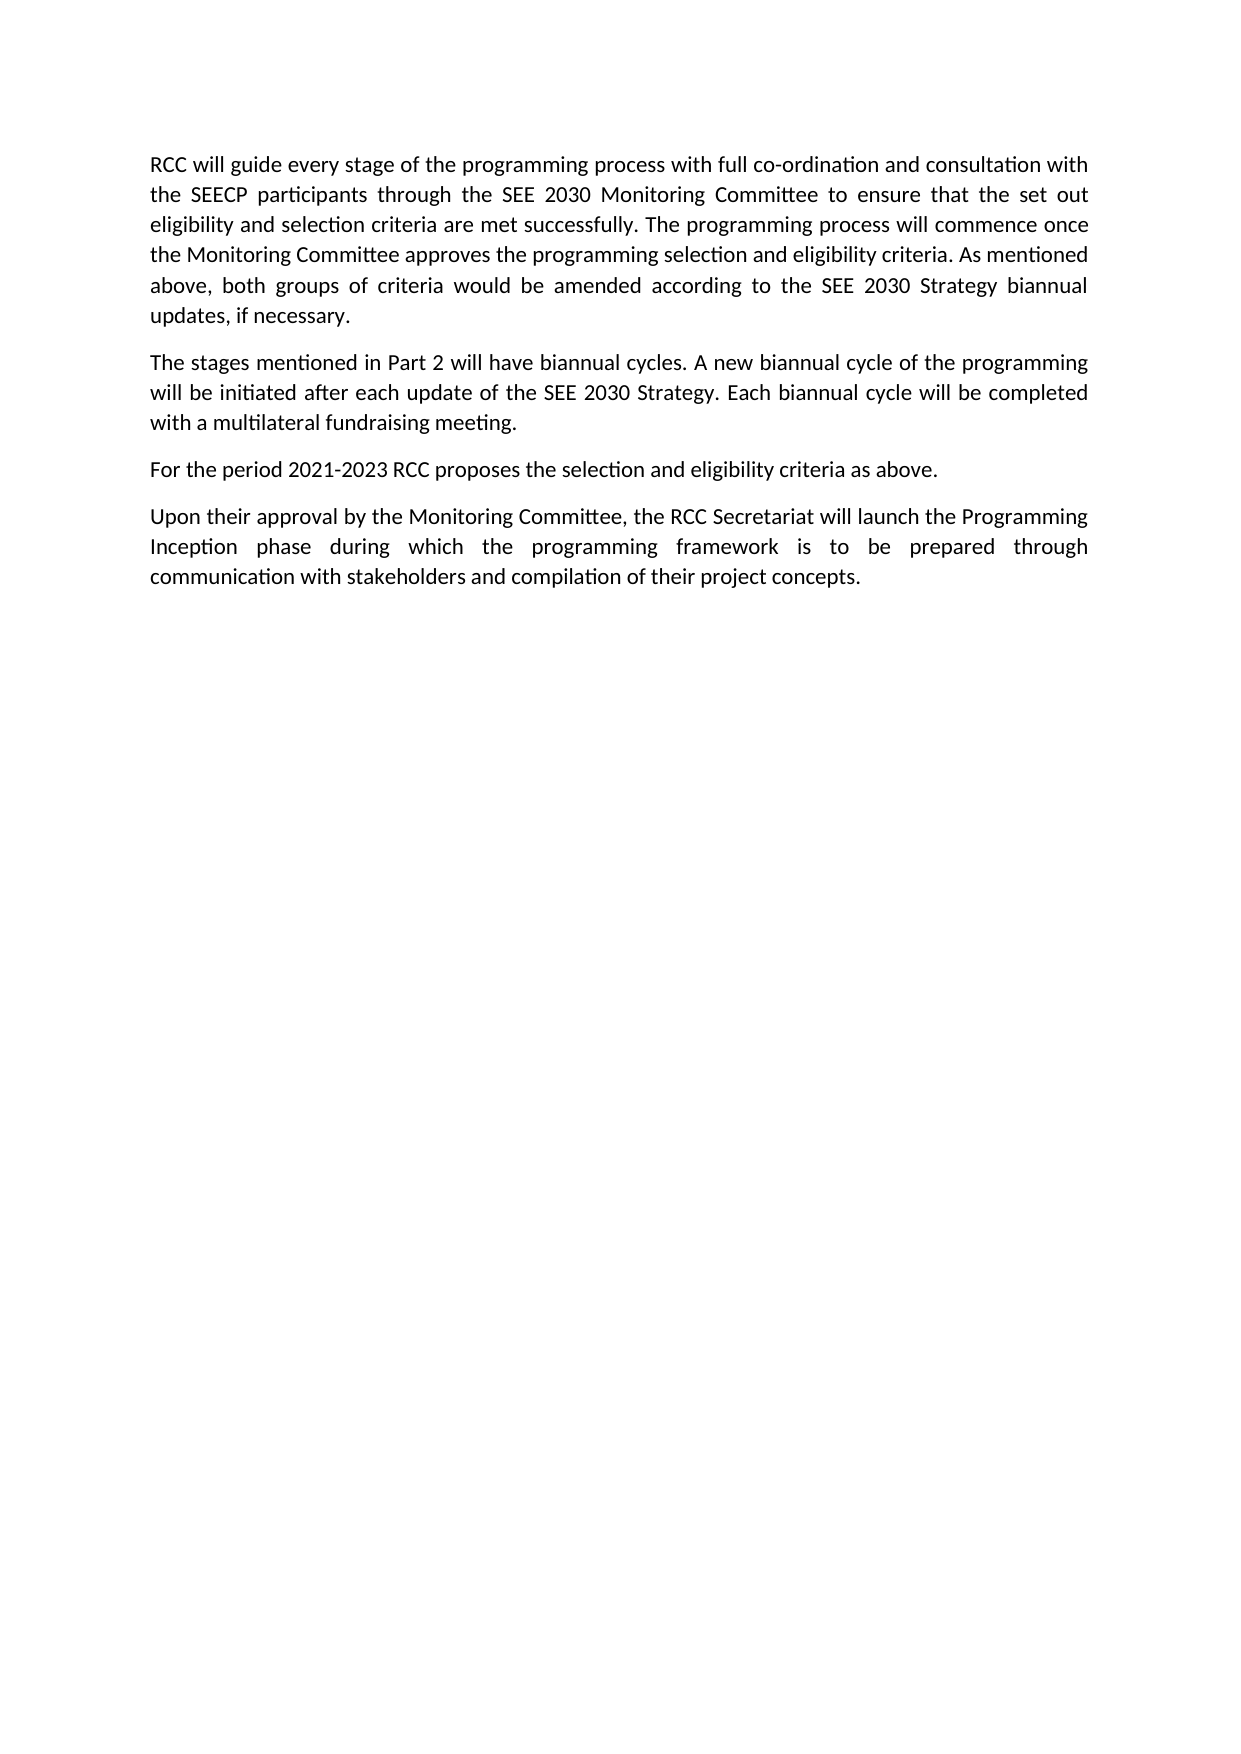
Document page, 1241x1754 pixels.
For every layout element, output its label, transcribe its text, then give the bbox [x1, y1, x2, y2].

text For the period 2021-2023 RCC proposes the selection and eligibility criteria as above. [150, 455, 1090, 483]
text Upon their approval by the Monitoring Committee, the RCC Secretariat will launch the Programming Inception phase during which the programming framework is to be prepared through communication with stakeholders and compilation of their project concepts. [150, 502, 1090, 591]
text The stages mentioned in Part 2 will have biannual cycles. A new biannual cycle of the programming will be initiated after each update of the SEE 2030 Strategy. Each biannual cycle will be completed with a multilateral fundraising meeting. [150, 348, 1090, 436]
text RCC will guide every stage of the programming process with full co-ordination and consultation with the SEECP participants through the SEE 2030 Monitoring Committee to ensure that the set out eligibility and selection criteria are met successfully. The programming process will commence once the Monitoring Committee approves the programming selection and eligibility criteria. As mentioned above, both groups of criteria would be amended according to the SEE 2030 Strategy biannual updates, if necessary. [150, 150, 1090, 329]
